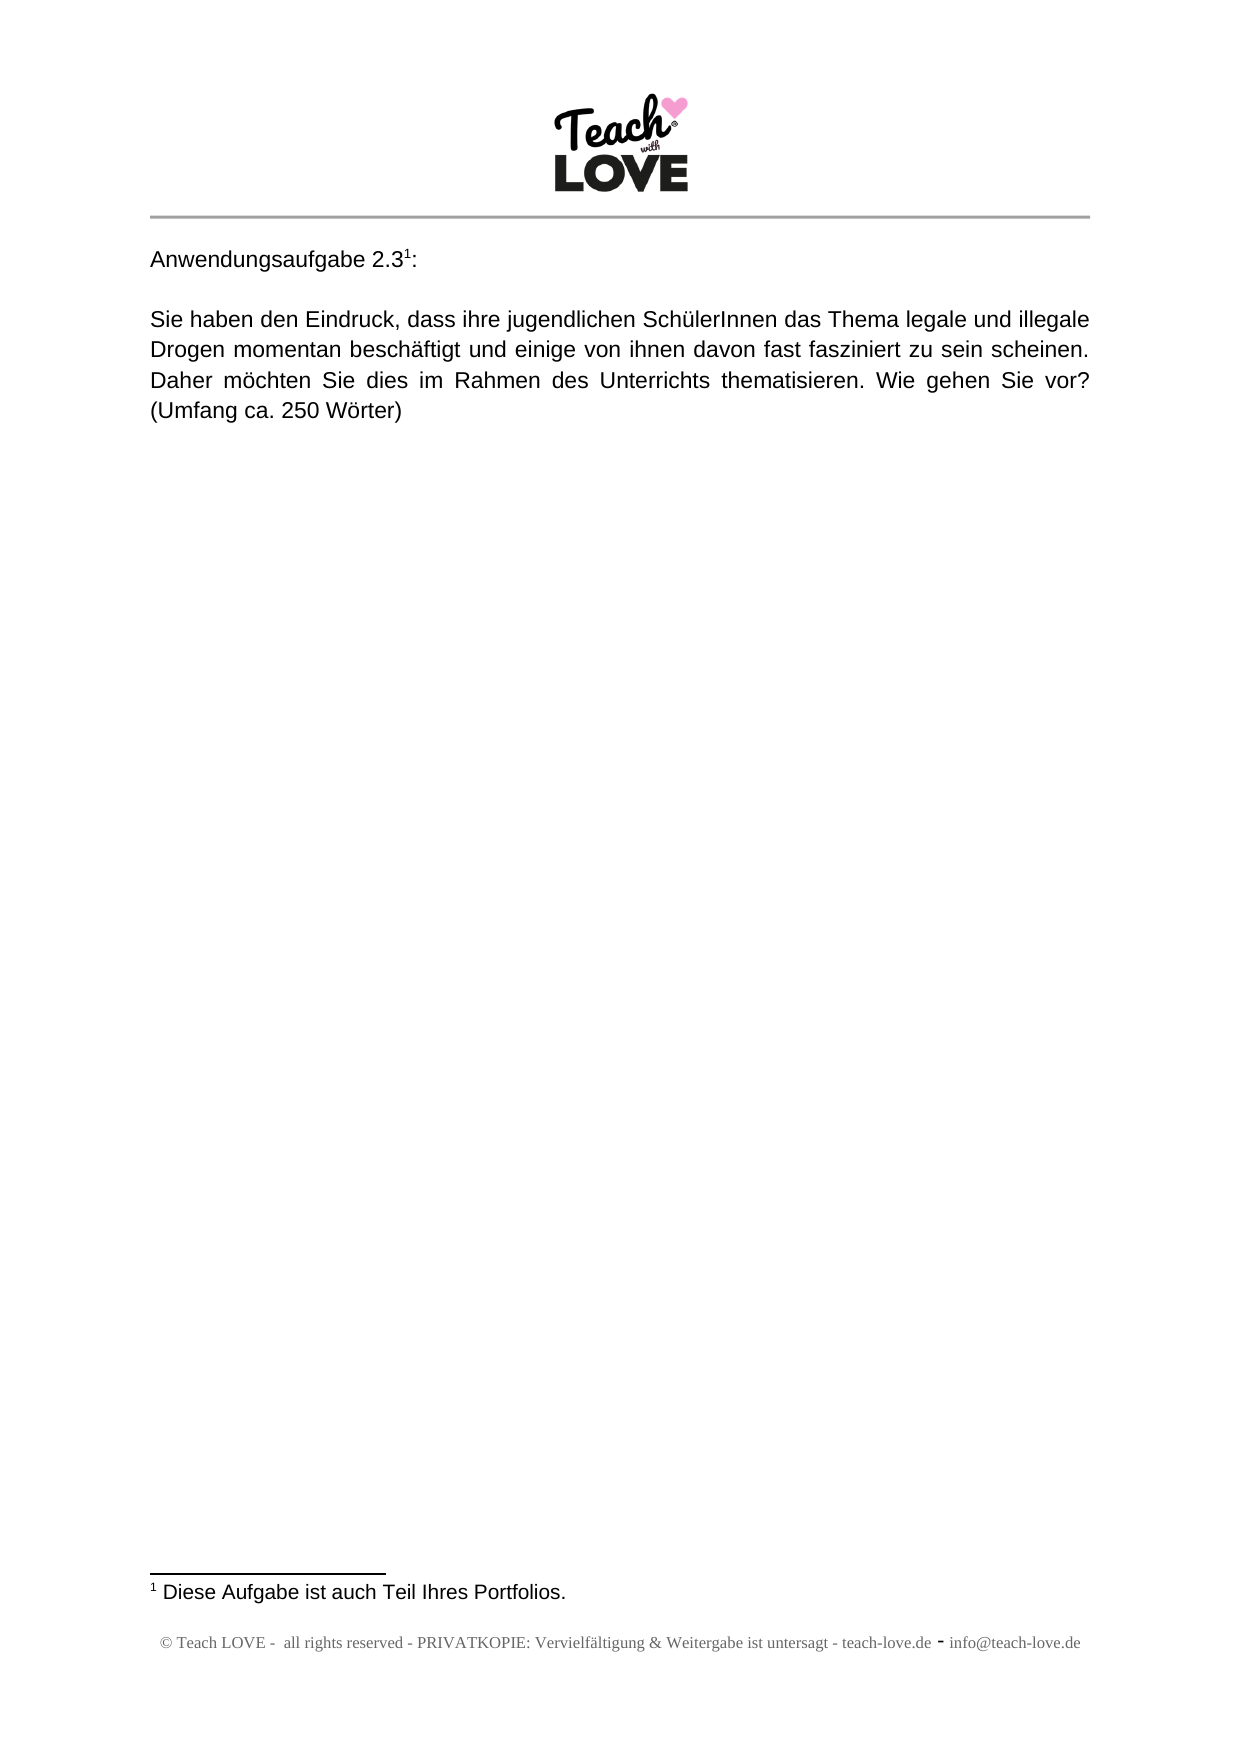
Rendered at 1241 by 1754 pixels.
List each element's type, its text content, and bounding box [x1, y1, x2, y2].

text Anwendungsaufgabe 2.3: [150, 246, 1090, 272]
picture [537, 75, 704, 212]
text Sie haben den Eindruck, dass ihre jugendlichen SchülerInnen das Thema legale und illegale Drogen momentan beschäftigt und einige von ihnen davon fast fasziniert zu sein scheinen. Daher möchten Sie dies im Rahmen des Unterrichts thematisieren. Wie gehen Sie vor? (Umfang ca. 250 Wörter) [150, 306, 1090, 423]
